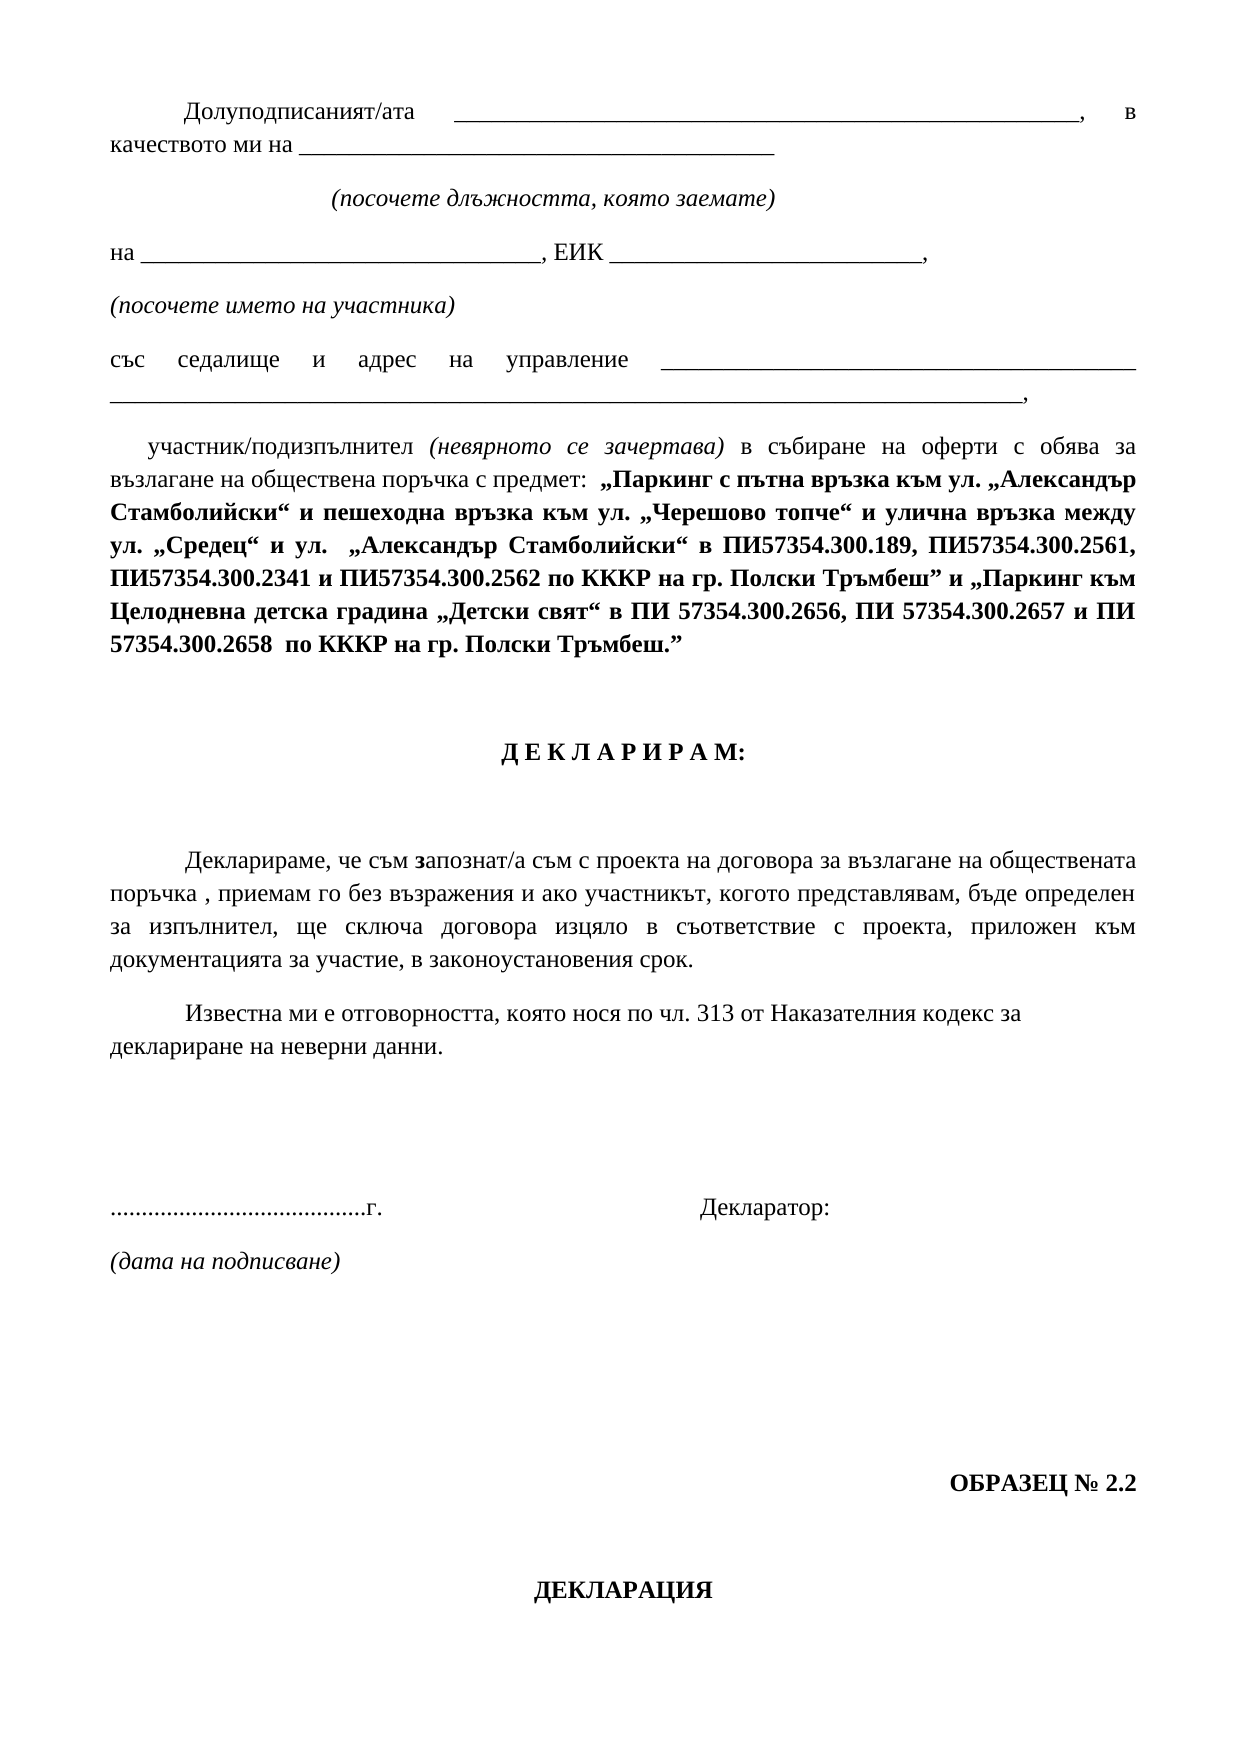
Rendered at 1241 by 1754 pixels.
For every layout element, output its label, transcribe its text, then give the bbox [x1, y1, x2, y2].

text Д Е К Л А Р И Р А М: [110, 737, 1137, 766]
text (посочете длъжността, която заемате) [257, 183, 1137, 212]
text Долуподписаният/ата __________________________________________________, в качеството ми на ______________________________________ [110, 96, 1137, 158]
text ОБРАЗЕЦ № 2.2 [110, 1468, 1137, 1496]
text със седалище и адрес на управление ______________________________________ _________________________________________________________________________, [110, 344, 1137, 406]
text ДЕКЛАРАЦИЯ [110, 1575, 1137, 1604]
text на ________________________________, ЕИК _________________________, [110, 237, 1137, 266]
text (посочете името на участника) [110, 291, 1137, 319]
text участник/подизпълнител (невярното се зачертава) в събиране на оферти с обява за възлагане на обществена поръчка с предмет: „Паркинг с пътна връзка към ул. „Александър Стамболийски“ и пешеходна връзка към ул. „Черешово топче“ и улична връзка между ул. „Средец“ и ул. „Александър Стамболийски“ в ПИ57354.300.189, ПИ57354.300.2561, ПИ57354.300.2341 и ПИ57354.300.2562 по КККР на гр. Полски Тръмбеш” и „Паркинг към Целодневна детска градина „Детски свят“ в ПИ 57354.300.2656, ПИ 57354.300.2657 и ПИ 57354.300.2658 по КККР на гр. Полски Тръмбеш.” [110, 431, 1137, 658]
text .........................................г. Декларатор: [110, 1192, 1137, 1221]
text (дата на подписване) [110, 1246, 1137, 1275]
text Декларираме, че съм запознат/а съм с проекта на договора за възлагане на обществената поръчка , приемам го без възражения и ако участникът, когото представлявам, бъде определен за изпълнител, ще сключа договора изцяло в съответствие с проекта, приложен към документацията за участие, в законоустановения срок. [110, 845, 1137, 973]
text Известна ми е отговорността, която нося по чл. 313 от Наказателния кодекс за деклариране на неверни данни. [110, 998, 1137, 1059]
